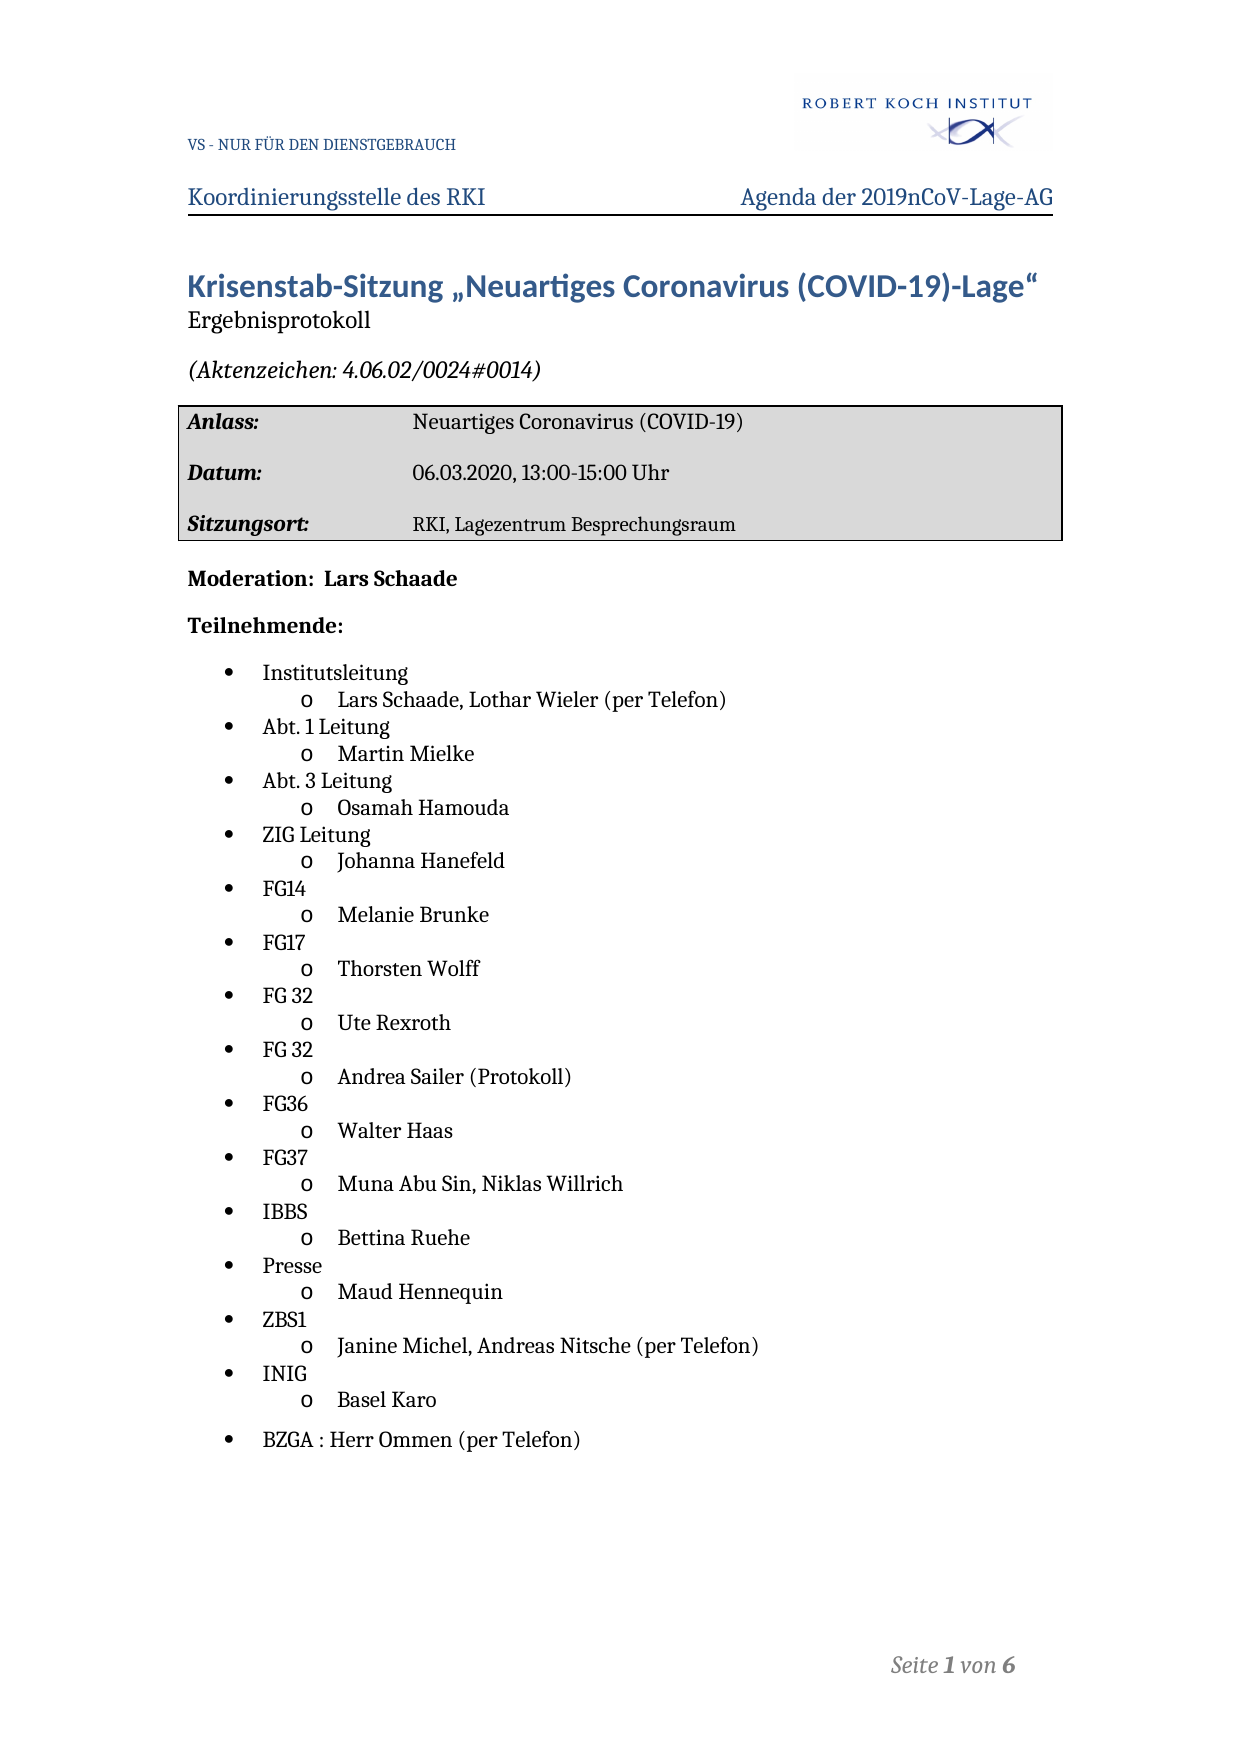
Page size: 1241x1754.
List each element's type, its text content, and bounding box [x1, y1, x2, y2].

list Johanna Hanefeld [300, 848, 1053, 876]
picture [794, 73, 1053, 151]
list ZBS1 [225, 1306, 1053, 1333]
list Andrea Sailer (Protokoll) [300, 1063, 1053, 1091]
list Basel Karo [300, 1387, 1053, 1414]
list FG14 [225, 876, 1053, 902]
list Melanie Brunke [300, 902, 1053, 929]
text Sitzungsort: [179, 507, 1061, 540]
list BZGA : Herr Ommen (per Telefon) [225, 1427, 1053, 1453]
list Lars Schaade, Lothar Wieler (per Telefon) [300, 687, 1053, 714]
list Abt. 3 Leitung [225, 768, 1053, 794]
list IBBS [225, 1199, 1053, 1225]
list FG36 [225, 1091, 1053, 1117]
list FG 32 [225, 983, 1053, 1010]
list Abt. 1 Leitung [225, 714, 1053, 740]
text Teilnehmende: [187, 613, 1053, 639]
list Walter Haas [300, 1117, 1053, 1145]
list INIG [225, 1360, 1053, 1387]
list Osamah Hamouda [300, 794, 1053, 822]
text Moderation: Lars Schaade [187, 566, 1053, 592]
list Ute Rexroth [300, 1010, 1053, 1037]
list Bettina Ruehe [300, 1225, 1053, 1253]
list Janine Michel, Andreas Nitsche (per Telefon) [300, 1333, 1053, 1360]
list Presse [225, 1253, 1053, 1279]
list Maud Hennequin [300, 1279, 1053, 1306]
list ZIG Leitung [225, 822, 1053, 848]
list Thorsten Wolff [300, 956, 1053, 983]
text Ergebnisprotokoll [187, 306, 1053, 335]
list FG37 [225, 1145, 1053, 1171]
list FG 32 [225, 1037, 1053, 1063]
text Datum: [179, 456, 1061, 486]
text (Aktenzeichen: 4.06.02/0024#0014) [187, 356, 1053, 384]
list Institutsleitung [225, 660, 1053, 687]
list Muna Abu Sin, Niklas Willrich [300, 1171, 1053, 1199]
list Martin Mielke [300, 740, 1053, 768]
text Anlass: [179, 407, 1061, 435]
list FG17 [225, 929, 1053, 956]
subtitle Krisenstab-Sitzung „Neuartiges Coronavirus (COVID-19)-Lage“ [187, 266, 1053, 306]
